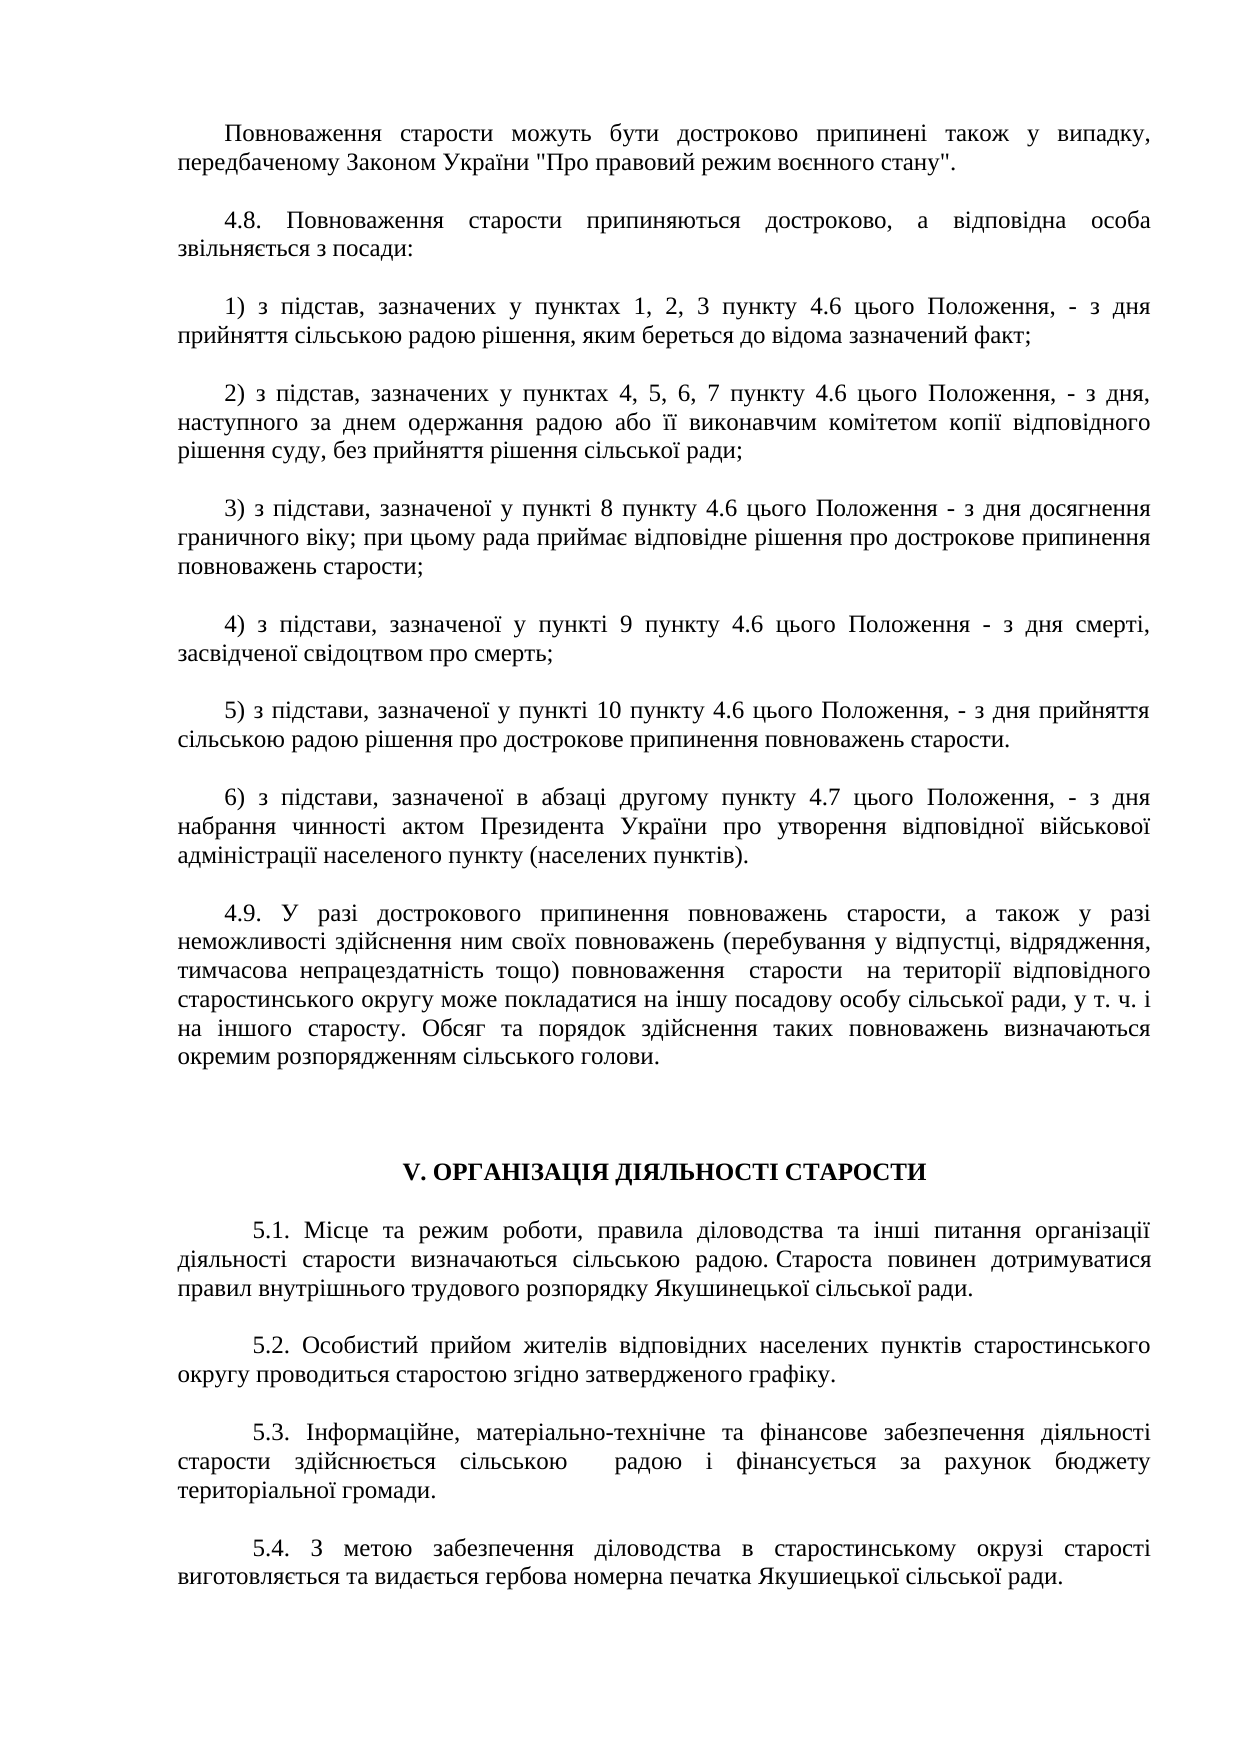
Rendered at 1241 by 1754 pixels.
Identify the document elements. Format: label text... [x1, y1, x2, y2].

text 5.4. З метою забезпечення діловодства в старостинському окрузі старості виготовляється та видається гербова номерна печатка Якушиецької сільської ради. [177, 1533, 1152, 1590]
text 5) з підстави, зазначеної у пункті 10 пункту 4.6 цього Положення, - з дня прийняття сільською радою рішення про дострокове припинення повноважень старости. [177, 696, 1152, 753]
text 2) з підстав, зазначених у пунктах 4, 5, 6, 7 пункту 4.6 цього Положення, - з дня, наступного за днем одержання радою або її виконавчим комітетом копії відповідного рішення суду, без прийняття рішення сільської ради; [177, 378, 1152, 464]
text 5.2. Особистий прийом жителів відповідних населених пунктів старостинського округу проводиться старостою згідно затвердженого графіку. [177, 1331, 1152, 1388]
text 3) з підстави, зазначеної у пункті 8 пункту 4.6 цього Положення - з дня досягнення граничного віку; при цьому рада приймає відповідне рішення про дострокове припинення повноважень старости; [177, 493, 1152, 580]
text V. ОРГАНІЗАЦІЯ ДІЯЛЬНОСТІ СТАРОСТИ [177, 1157, 1152, 1186]
text 4.9. У разі дострокового припинення повноважень старости, а також у разі неможливості здійснення ним своїх повноважень (перебування у відпустці, відрядження, тимчасова непрацездатність тощо) повноваження старости на території відповідного старостинського округу може покладатися на іншу посадову особу сільської ради, у т. ч. і на іншого старосту. Обсяг та порядок здійснення таких повноважень визначаються окремим розпорядженням сільського голови. [177, 898, 1152, 1070]
text 5.3. Інформаційне, матеріально-технічне та фінансове забезпечення діяльності старости здійснюється сільською радою і фінансується за рахунок бюджету територіальної громади. [177, 1417, 1152, 1503]
text Повноваження старости можуть бути достроково припинені також у випадку, передбаченому Законом України "Про правовий режим воєнного стану". [177, 118, 1152, 176]
text 6) з підстави, зазначеної в абзаці другому пункту 4.7 цього Положення, - з дня набрання чинності актом Президента України про утворення відповідної військової адміністрації населеного пункту (населених пунктів). [177, 782, 1152, 868]
text 4.8. Повноваження старости припиняються достроково, а відповідна особа звільняється з посади: [177, 205, 1152, 262]
text 5.1. Місце та режим роботи, правила діловодства та інші питання організації діяльності старости визначаються сільською радою. Староста повинен дотримуватися правил внутрішнього трудового розпорядку Якушинецької сільської ради. [177, 1215, 1152, 1301]
text 4) з підстави, зазначеної у пункті 9 пункту 4.6 цього Положення - з дня смерті, засвідченої свідоцтвом про смерть; [177, 609, 1152, 666]
text 1) з підстав, зазначених у пунктах 1, 2, 3 пункту 4.6 цього Положення, - з дня прийняття сільською радою рішення, яким береться до відома зазначений факт; [177, 291, 1152, 349]
